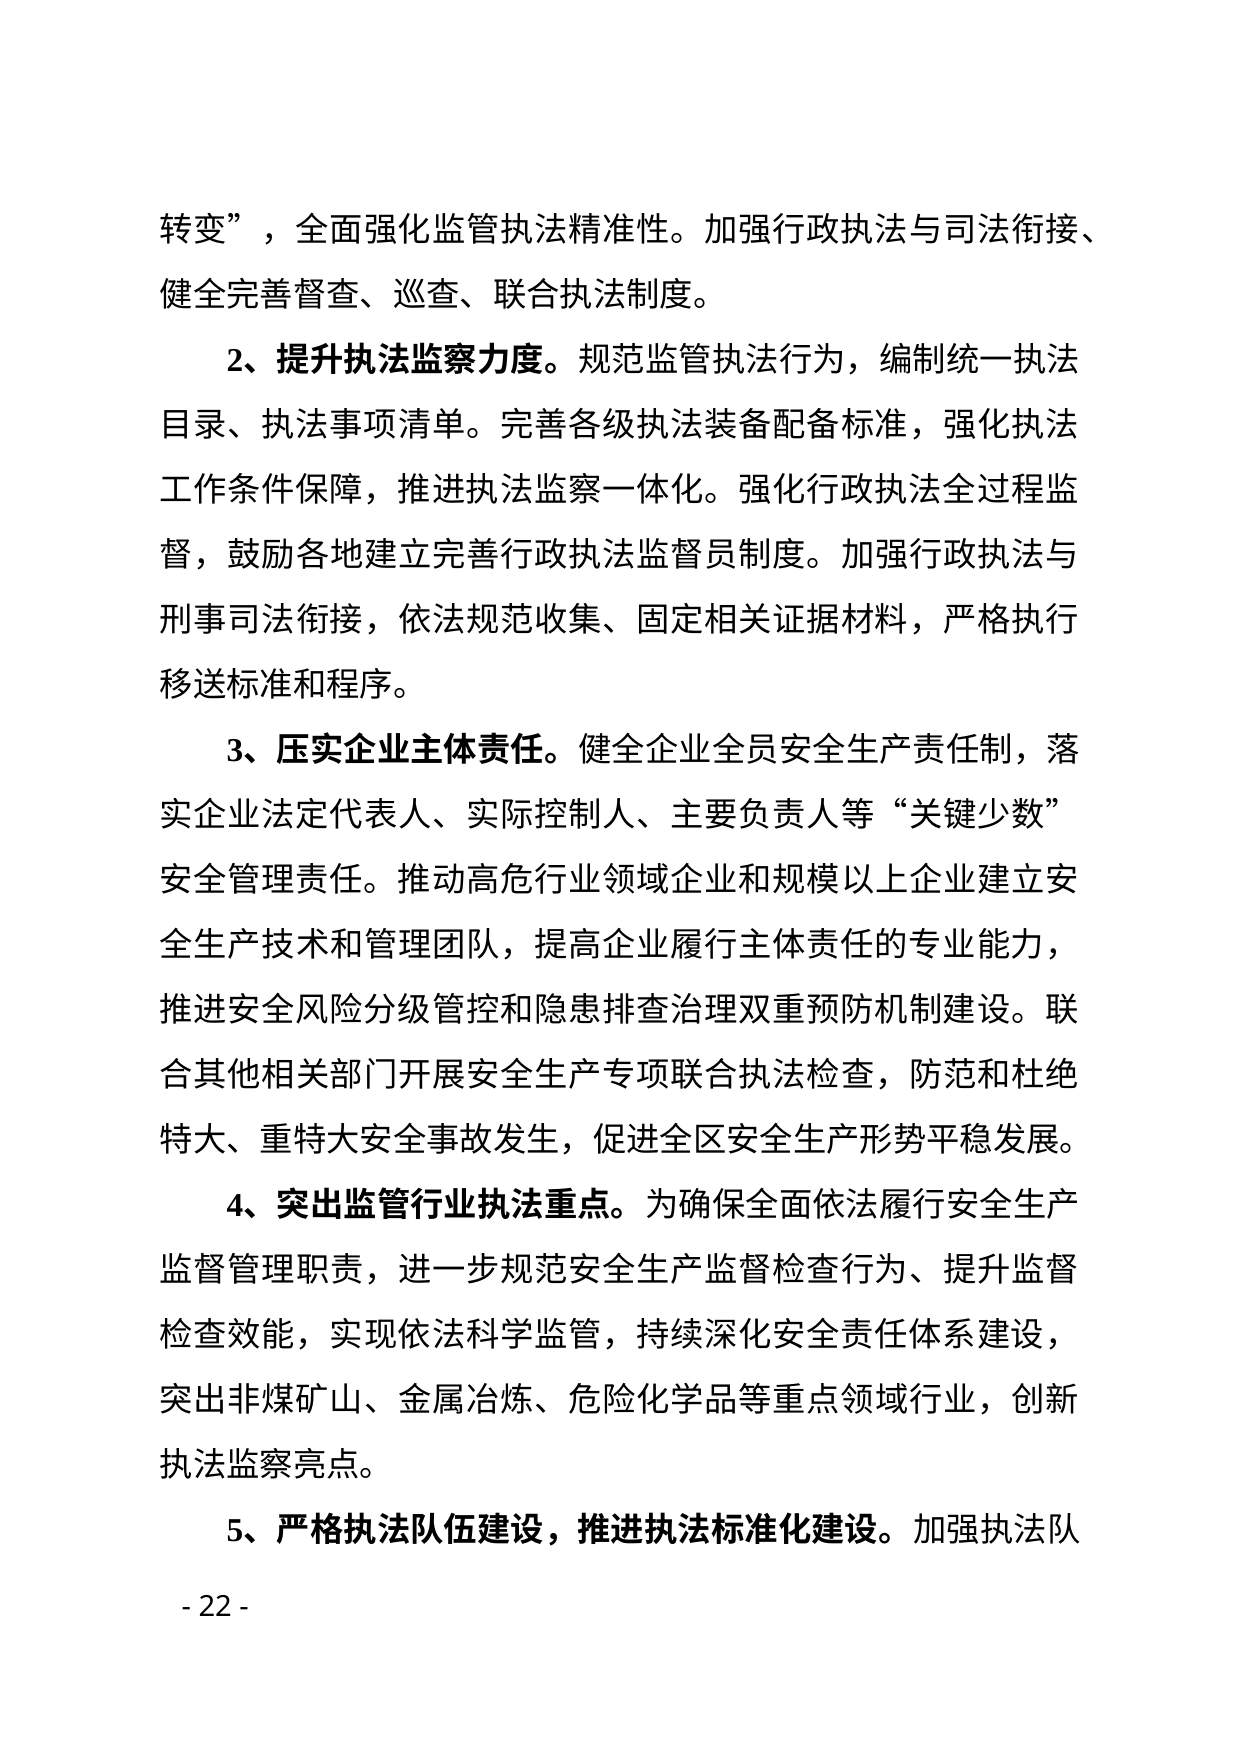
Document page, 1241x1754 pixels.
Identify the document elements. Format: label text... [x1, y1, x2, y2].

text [159, 1494, 1081, 1559]
text 3、压实企业主体责任。健全企业全员安全生产责任制，落实企业法定代表人、实际控制人、主要负责人等“关键少数”安全管理责任。推动高危行业领域企业和规模以上企业建立安全生产技术和管理团队，提高企业履行主体责任的专业能力，推进安全风险分级管控和隐患排查治理双重预防机制建设。联合其他相关部门开展安全生产专项联合执法检查，防范和杜绝特大、重特大安全事故发生，促进全区安全生产形势平稳发展。 [159, 714, 1081, 1169]
text 2、提升执法监察力度。规范监管执法行为，编制统一执法目录、执法事项清单。完善各级执法装备配备标准，强化执法工作条件保障，推进执法监察一体化。强化行政执法全过程监督，鼓励各地建立完善行政执法监督员制度。加强行政执法与刑事司法衔接，依法规范收集、固定相关证据材料，严格执行移送标准和程序。 [159, 324, 1081, 714]
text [159, 194, 1081, 324]
text 4、突出监管行业执法重点。为确保全面依法履行安全生产监督管理职责，进一步规范安全生产监督检查行为、提升监督检查效能，实现依法科学监管，持续深化安全责任体系建设，突出非煤矿山、金属冶炼、危险化学品等重点领域行业，创新执法监察亮点。 [159, 1169, 1081, 1494]
